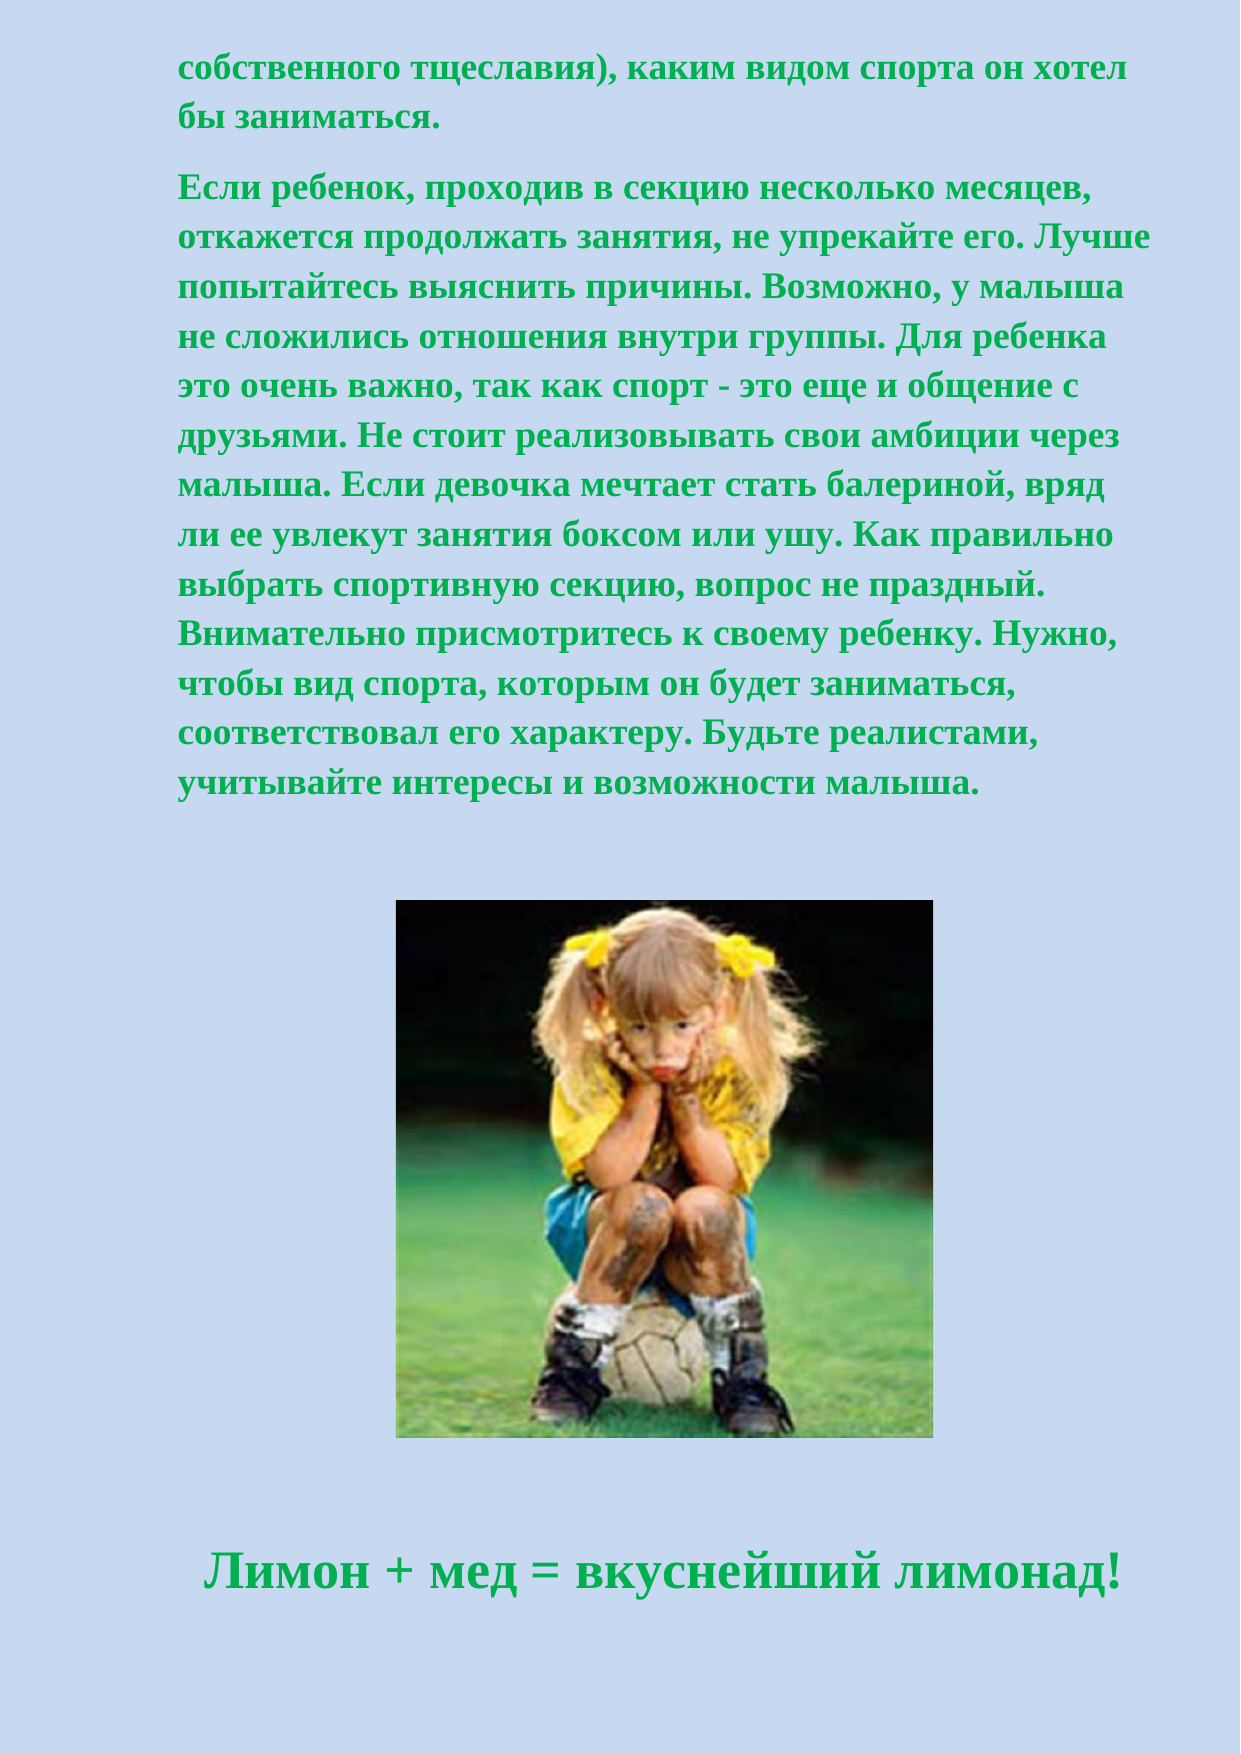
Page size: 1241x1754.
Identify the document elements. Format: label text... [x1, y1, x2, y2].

picture [395, 900, 934, 1438]
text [177, 44, 1152, 137]
text Лимон + мед = вкуснейший лимонад! [177, 1538, 1152, 1601]
text Если ребенок, проходив в секцию несколько месяцев, откажется продолжать занятия, не упрекайте его. Лучше попытайтесь выяснить причины. Возможно, у малыша не сложились отношения внутри группы. Для ребенка это очень важно, так как спорт - это еще и общение с друзьями. Не стоит реализовывать свои амбиции через малыша. Если девочка мечтает стать балериной, вряд ли ее увлекут занятия боксом или ушу. Как правильно выбрать спортивную секцию, вопрос не праздный. Внимательно присмотритесь к своему ребенку. Нужно, чтобы вид спорта, которым он будет заниматься, соответствовал его характеру. Будьте реалистами, учитывайте интересы и возможности малыша. [177, 164, 1152, 802]
